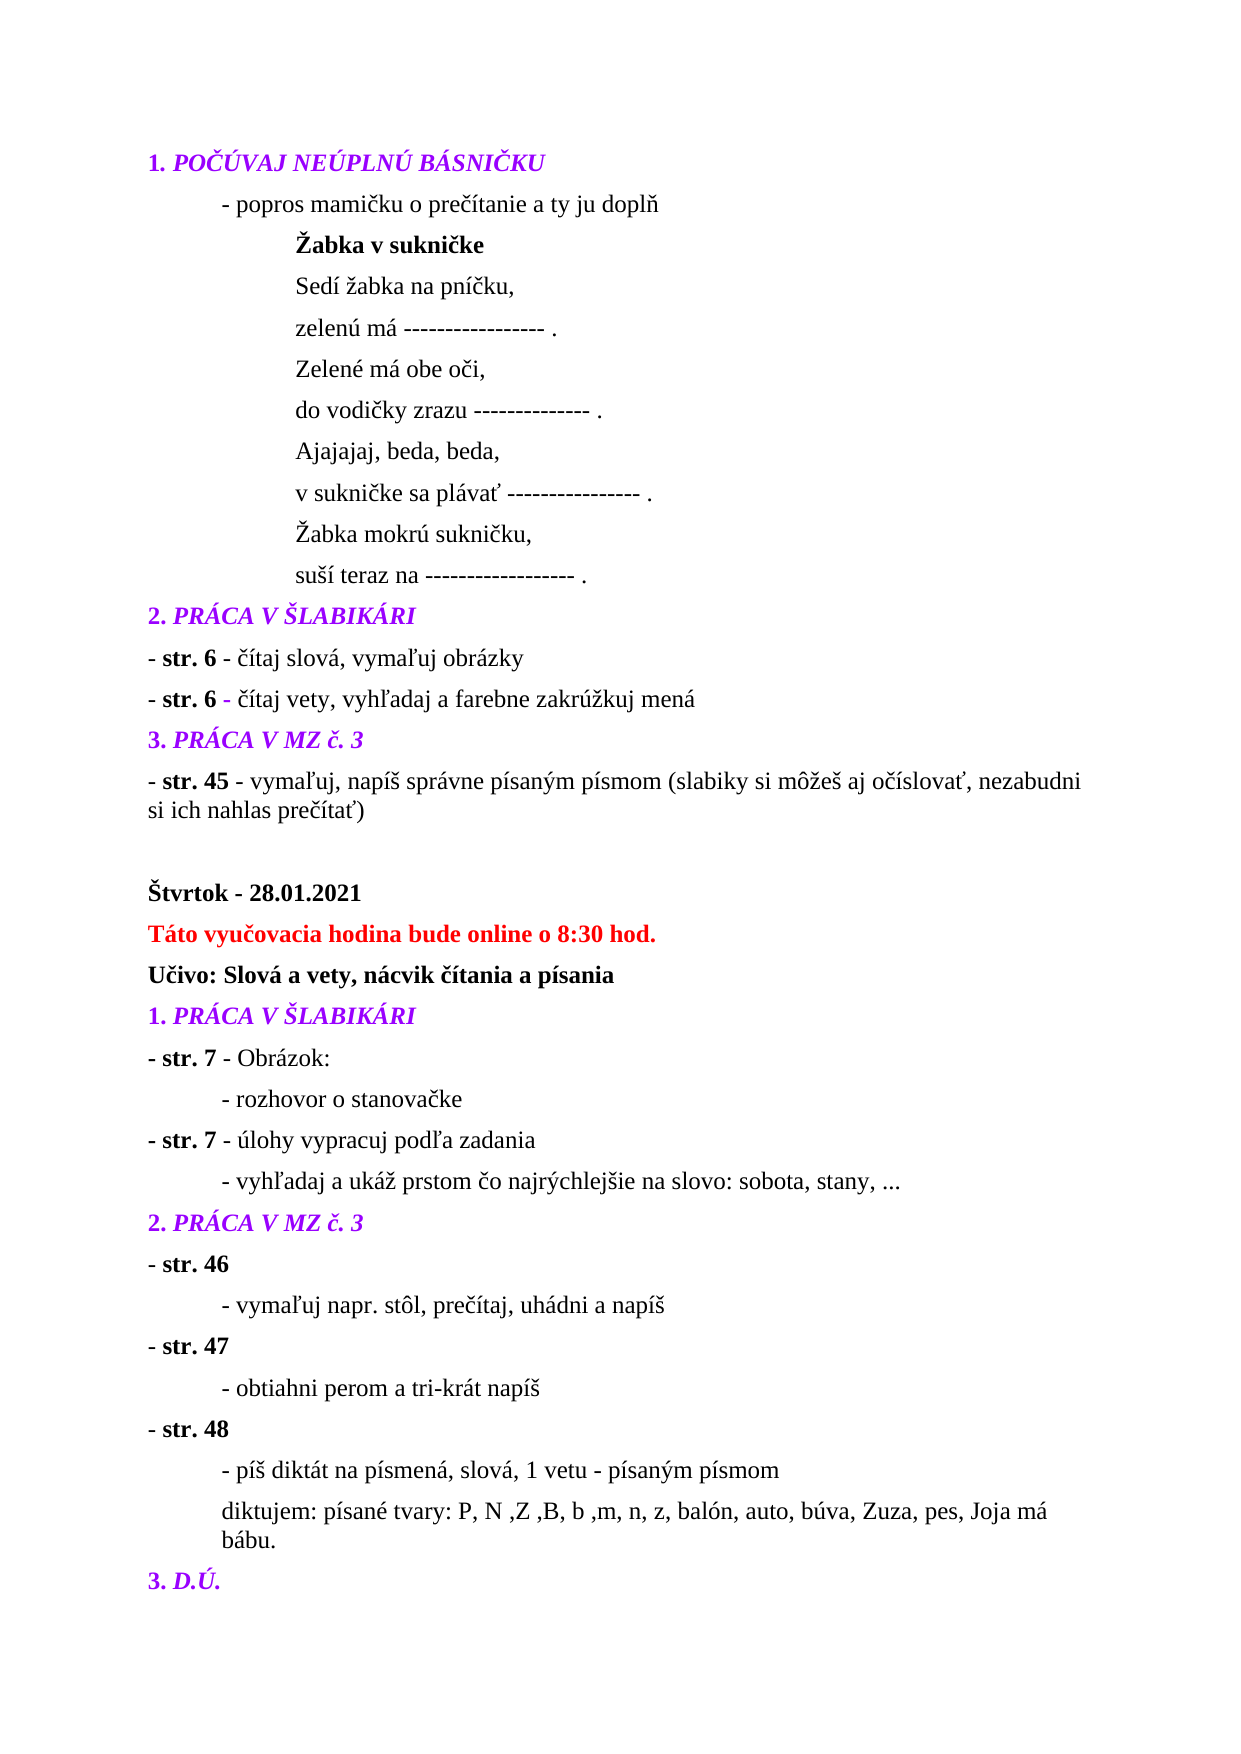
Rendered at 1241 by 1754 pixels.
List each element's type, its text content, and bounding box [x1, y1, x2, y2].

text zelenú má ----------------- . [295, 313, 1093, 341]
text Sedí žabka na pníčku, [295, 271, 1093, 300]
text - str. 45 - vymaľuj, napíš správne písaným písmom (slabiky si môžeš aj očíslovať, nezabudni si ich nahlas prečítať) [148, 766, 1093, 824]
text - obtiahni perom a tri-krát napíš [221, 1373, 1093, 1401]
text Táto vyučovacia hodina bude online o 8:30 hod. [148, 919, 1093, 948]
text 2. PRÁCA V MZ č. 3 [148, 1208, 1093, 1236]
text - vyhľadaj a ukáž prstom čo najrýchlejšie na slovo: sobota, stany, ... [221, 1166, 1093, 1195]
text Ajajajaj, beda, beda, [295, 436, 1093, 465]
text - str. 48 [148, 1414, 1093, 1443]
text diktujem: písané tvary: P, N ,Z ,B, b ,m, n, z, balón, auto, búva, Zuza, pes, Joja má bábu. [221, 1496, 1093, 1554]
text 3. PRÁCA V MZ č. 3 [148, 725, 1093, 754]
text - str. 7 - úlohy vypracuj podľa zadania [148, 1125, 1093, 1154]
text Štvrtok - 28.01.2021 [148, 878, 1093, 906]
text - rozhovor o stanovačke [221, 1084, 1093, 1113]
text - vymaľuj napr. stôl, prečítaj, uhádni a napíš [221, 1290, 1093, 1319]
text - str. 46 [148, 1249, 1093, 1278]
text - str. 6 - čítaj vety, vyhľadaj a farebne zakrúžkuj mená [148, 684, 1093, 713]
text Zelené má obe oči, [295, 354, 1093, 383]
text Učivo: Slová a vety, nácvik čítania a písania [148, 960, 1093, 989]
text 1. POČÚVAJ NEÚPLNÚ BÁSNIČKU [148, 148, 1093, 176]
text Žabka v sukničke [295, 230, 1093, 259]
text - popros mamičku o prečítanie a ty ju doplň [221, 189, 1093, 218]
text - str. 47 [148, 1331, 1093, 1360]
text - str. 7 - Obrázok: [148, 1043, 1093, 1071]
text do vodičky zrazu -------------- . [295, 395, 1093, 424]
text - str. 6 - čítaj slová, vymaľuj obrázky [148, 643, 1093, 671]
text 1. PRÁCA V ŠLABIKÁRI [148, 1001, 1093, 1030]
text 3. D.Ú. [148, 1566, 1093, 1595]
text Žabka mokrú sukničku, [295, 519, 1093, 548]
text - píš diktát na písmená, slová, 1 vetu - písaným písmom [221, 1455, 1093, 1484]
text 2. PRÁCA V ŠLABIKÁRI [148, 601, 1093, 630]
text suší teraz na ------------------ . [295, 560, 1093, 589]
text v sukničke sa plávať ---------------- . [295, 478, 1093, 506]
